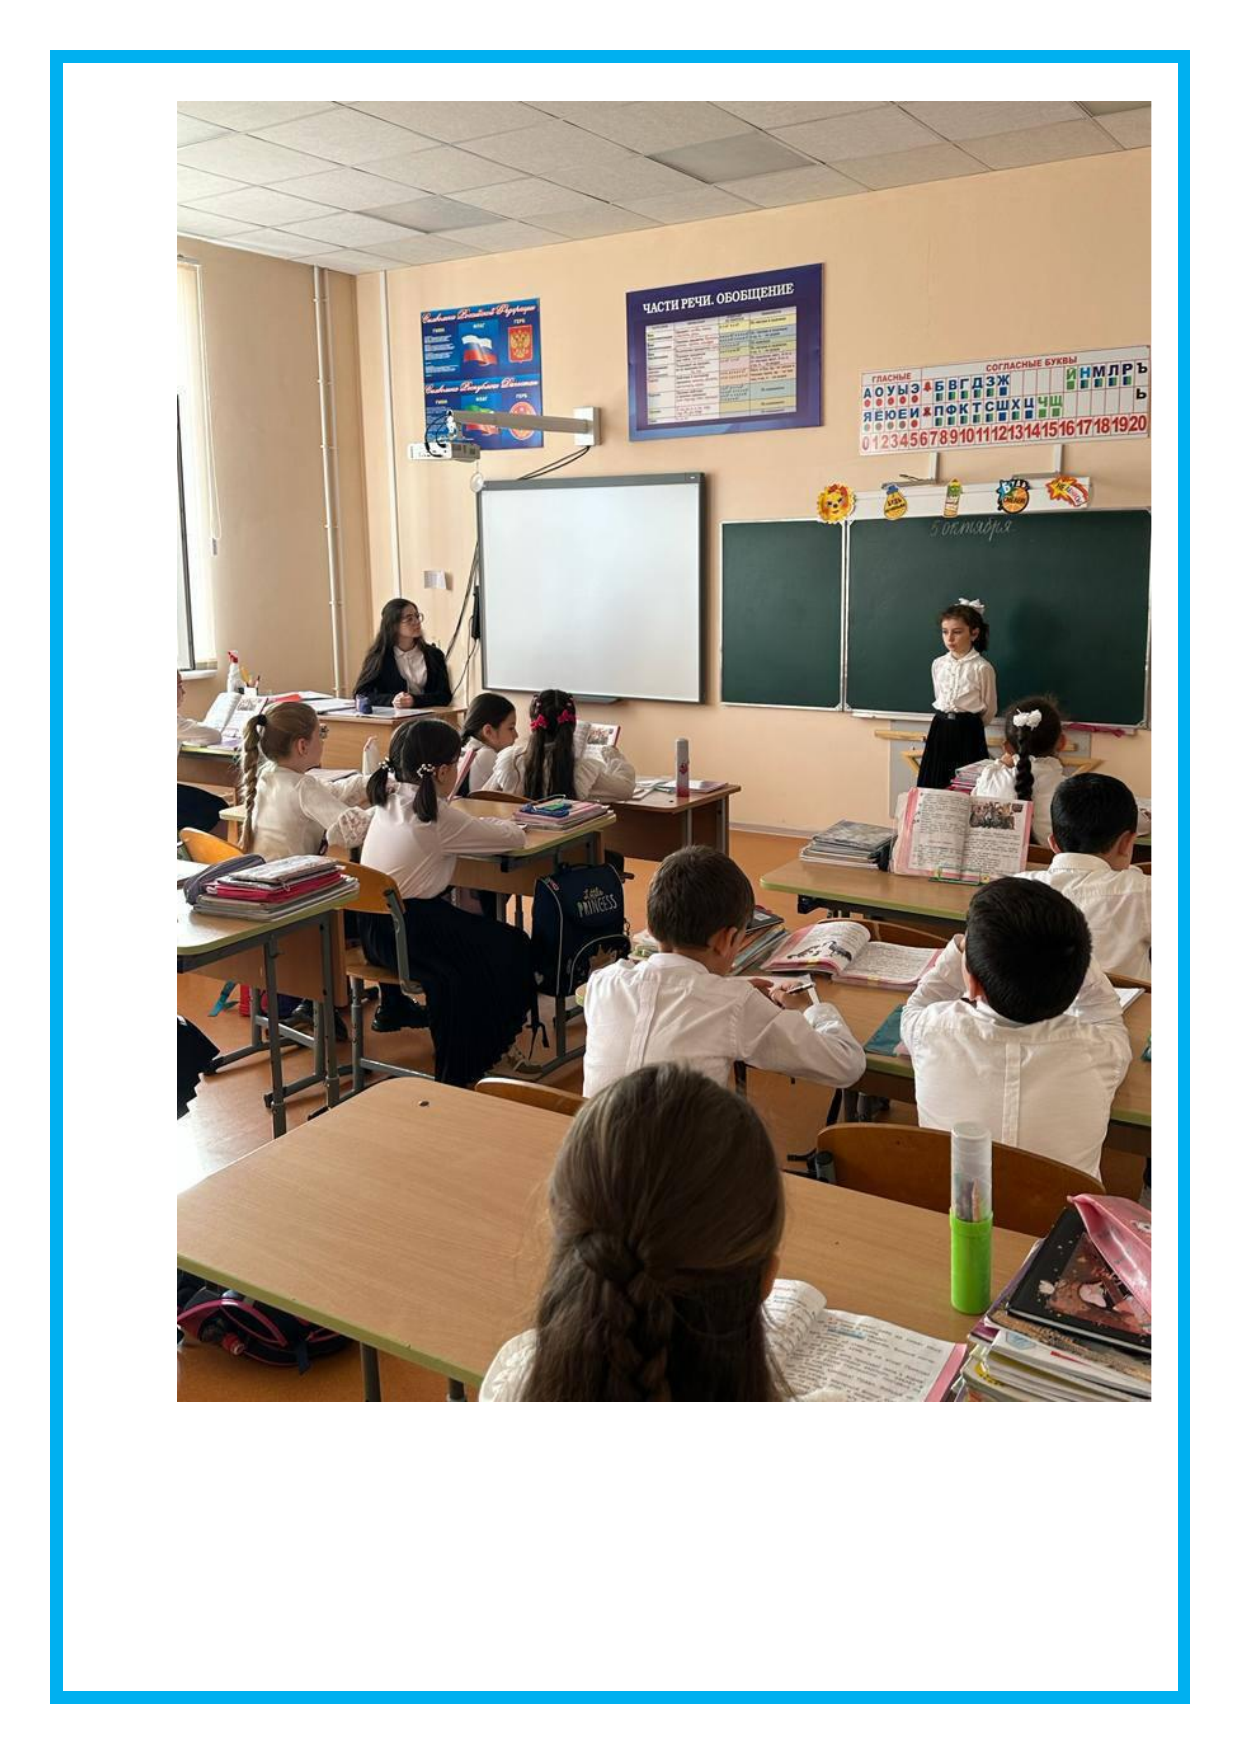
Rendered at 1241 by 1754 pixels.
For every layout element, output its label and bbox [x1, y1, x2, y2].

picture [177, 101, 1152, 1402]
